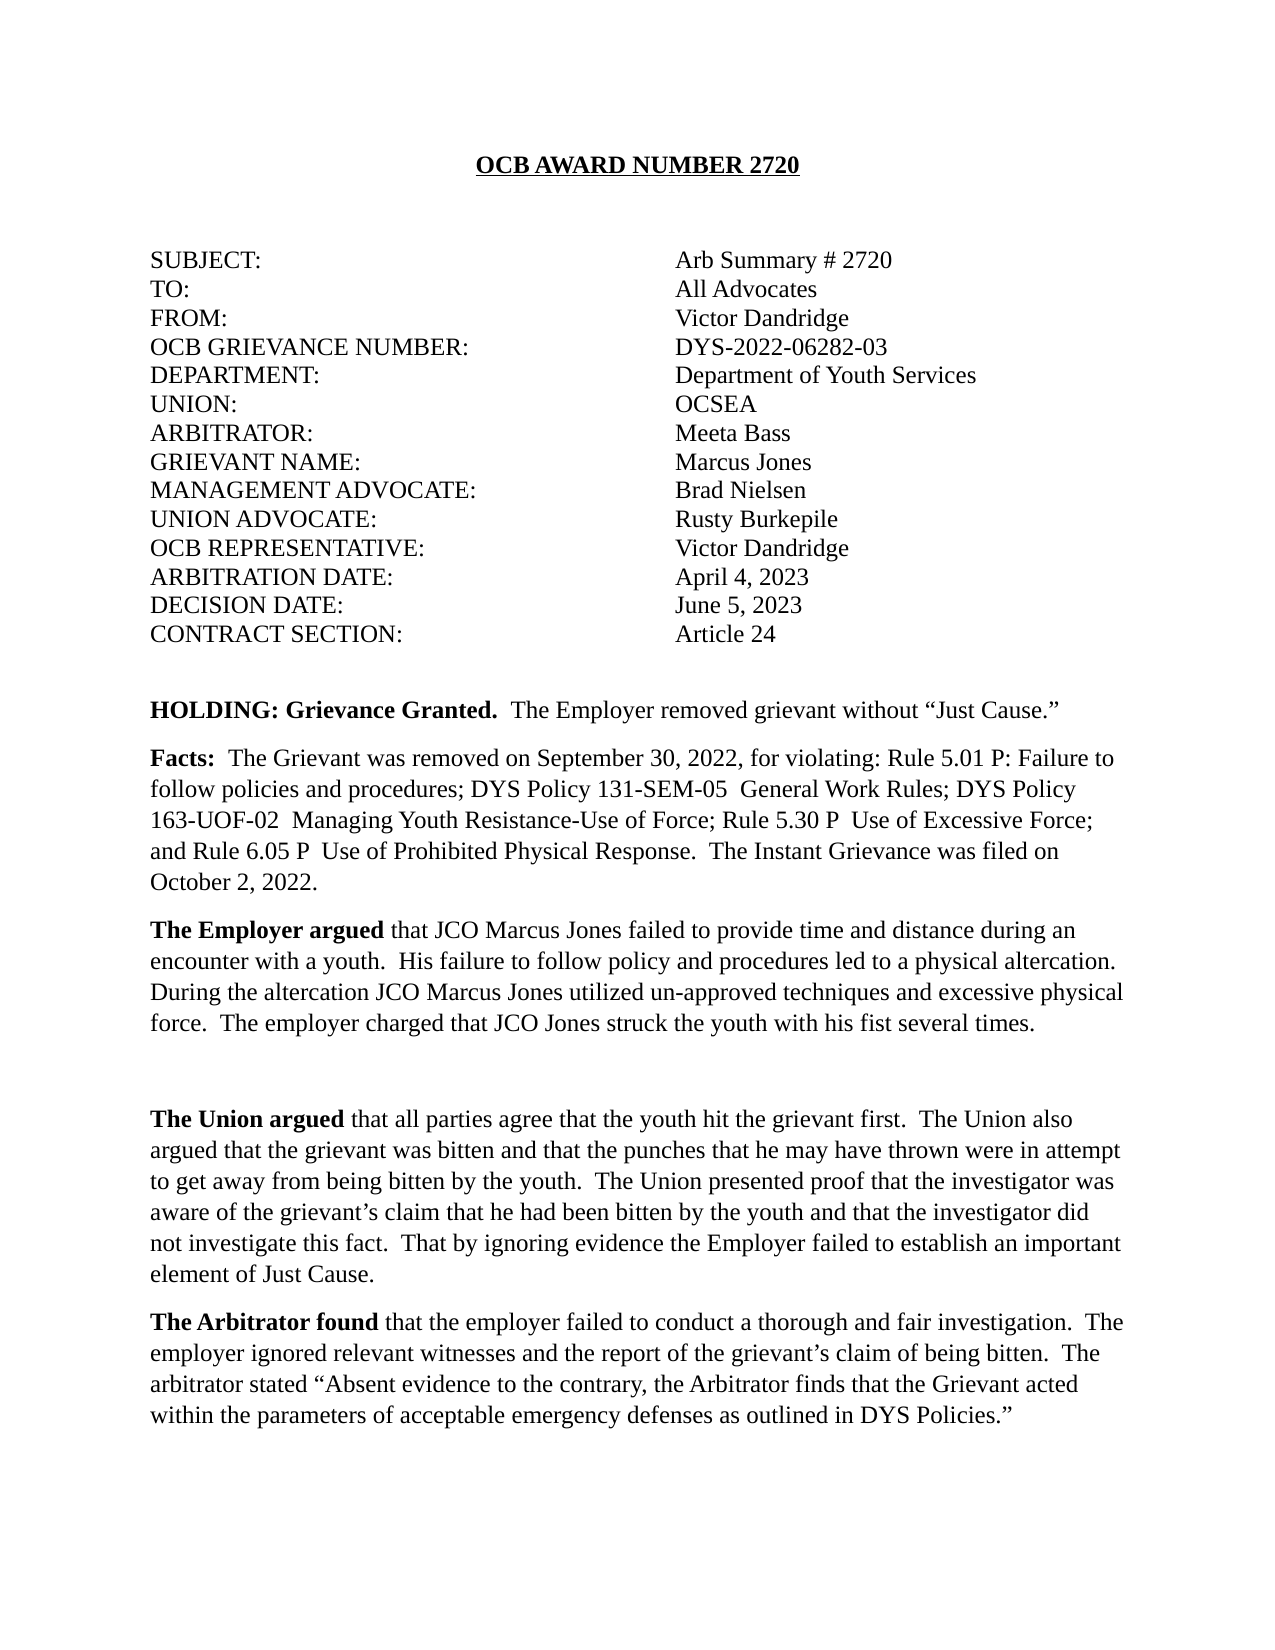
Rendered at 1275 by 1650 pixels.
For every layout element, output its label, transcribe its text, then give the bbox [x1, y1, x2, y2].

text TO: All Advocates [150, 274, 1125, 303]
text SUBJECT: Arb Summary # 2720 [150, 245, 1125, 274]
text The Arbitrator found that the employer failed to conduct a thorough and fair investigation. The employer ignored relevant witnesses and the report of the grievant’s claim of being bitten. The arbitrator stated “Absent evidence to the contrary, the Arbitrator finds that the Grievant acted within the parameters of acceptable emergency defenses as outlined in DYS Policies.” [150, 1307, 1125, 1428]
text The Union argued that all parties agree that the youth hit the grievant first. The Union also argued that the grievant was bitten and that the punches that he may have thrown were in attempt to get away from being bitten by the youth. The Union presented proof that the investigator was aware of the grievant’s claim that he had been bitten by the youth and that the investigator did not investigate this fact. That by ignoring evidence the Employer failed to establish an important element of Just Cause. [150, 1104, 1125, 1288]
text The Employer argued that JCO Marcus Jones failed to provide time and distance during an encounter with a youth. His failure to follow policy and procedures led to a physical altercation. During the altercation JCO Marcus Jones utilized un-approved techniques and excessive physical force. The employer charged that JCO Jones struck the youth with his fist several times. [150, 915, 1125, 1037]
text FROM: Victor Dandridge [150, 303, 1125, 332]
text DECISION DATE: June 5, 2023 [150, 590, 1125, 619]
text HOLDING: Grievance Granted. The Employer removed grievant without “Just Cause.” [150, 696, 1125, 724]
text UNION ADVOCATE: Rusty Burkepile [150, 504, 1125, 533]
text CONTRACT SECTION: Article 24 [150, 619, 1125, 648]
text MANAGEMENT ADVOCATE: Brad Nielsen [150, 475, 1125, 504]
text ARBITRATOR: Meeta Bass [150, 418, 1125, 447]
text DEPARTMENT: Department of Youth Services [150, 360, 1125, 389]
text OCB REPRESENTATIVE: Victor Dandridge [150, 533, 1125, 562]
text ARBITRATION DATE: April 4, 2023 [150, 562, 1125, 590]
text Facts: The Grievant was removed on September 30, 2022, for violating: Rule 5.01 P: Failure to follow policies and procedures; DYS Policy 131-SEM-05 General Work Rules; DYS Policy 163-UOF-02 Managing Youth Resistance-Use of Force; Rule 5.30 P Use of Excessive Force; and Rule 6.05 P Use of Prohibited Physical Response. The Instant Grievance was filed on October 2, 2022. [150, 743, 1125, 896]
text OCB GRIEVANCE NUMBER: DYS-2022-06282-03 [150, 332, 1125, 360]
text UNION: OCSEA [150, 389, 1125, 418]
text OCB AWARD NUMBER 2720 [150, 150, 1125, 179]
text GRIEVANT NAME: Marcus Jones [150, 447, 1125, 475]
